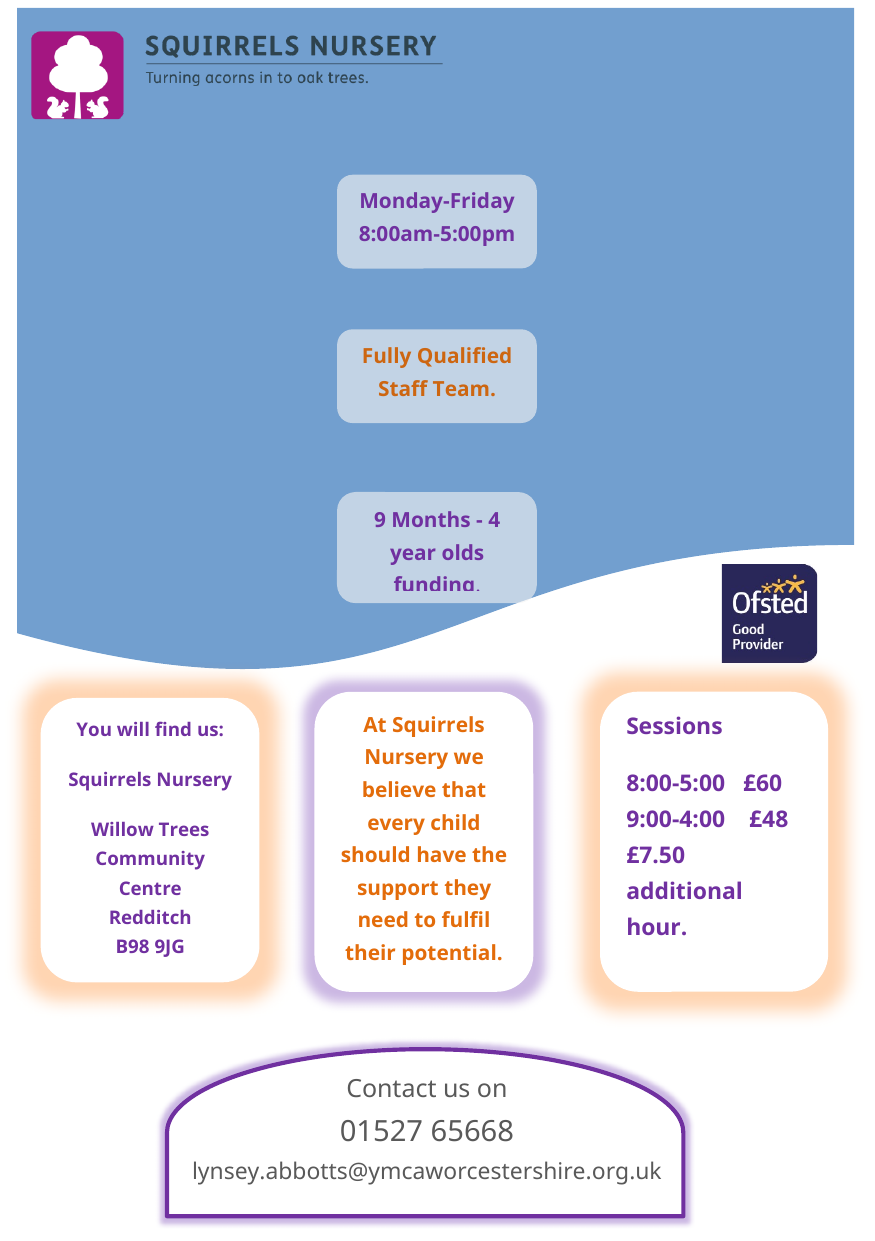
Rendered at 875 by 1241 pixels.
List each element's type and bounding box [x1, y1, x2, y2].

picture [720, 564, 817, 661]
picture [30, 31, 442, 119]
